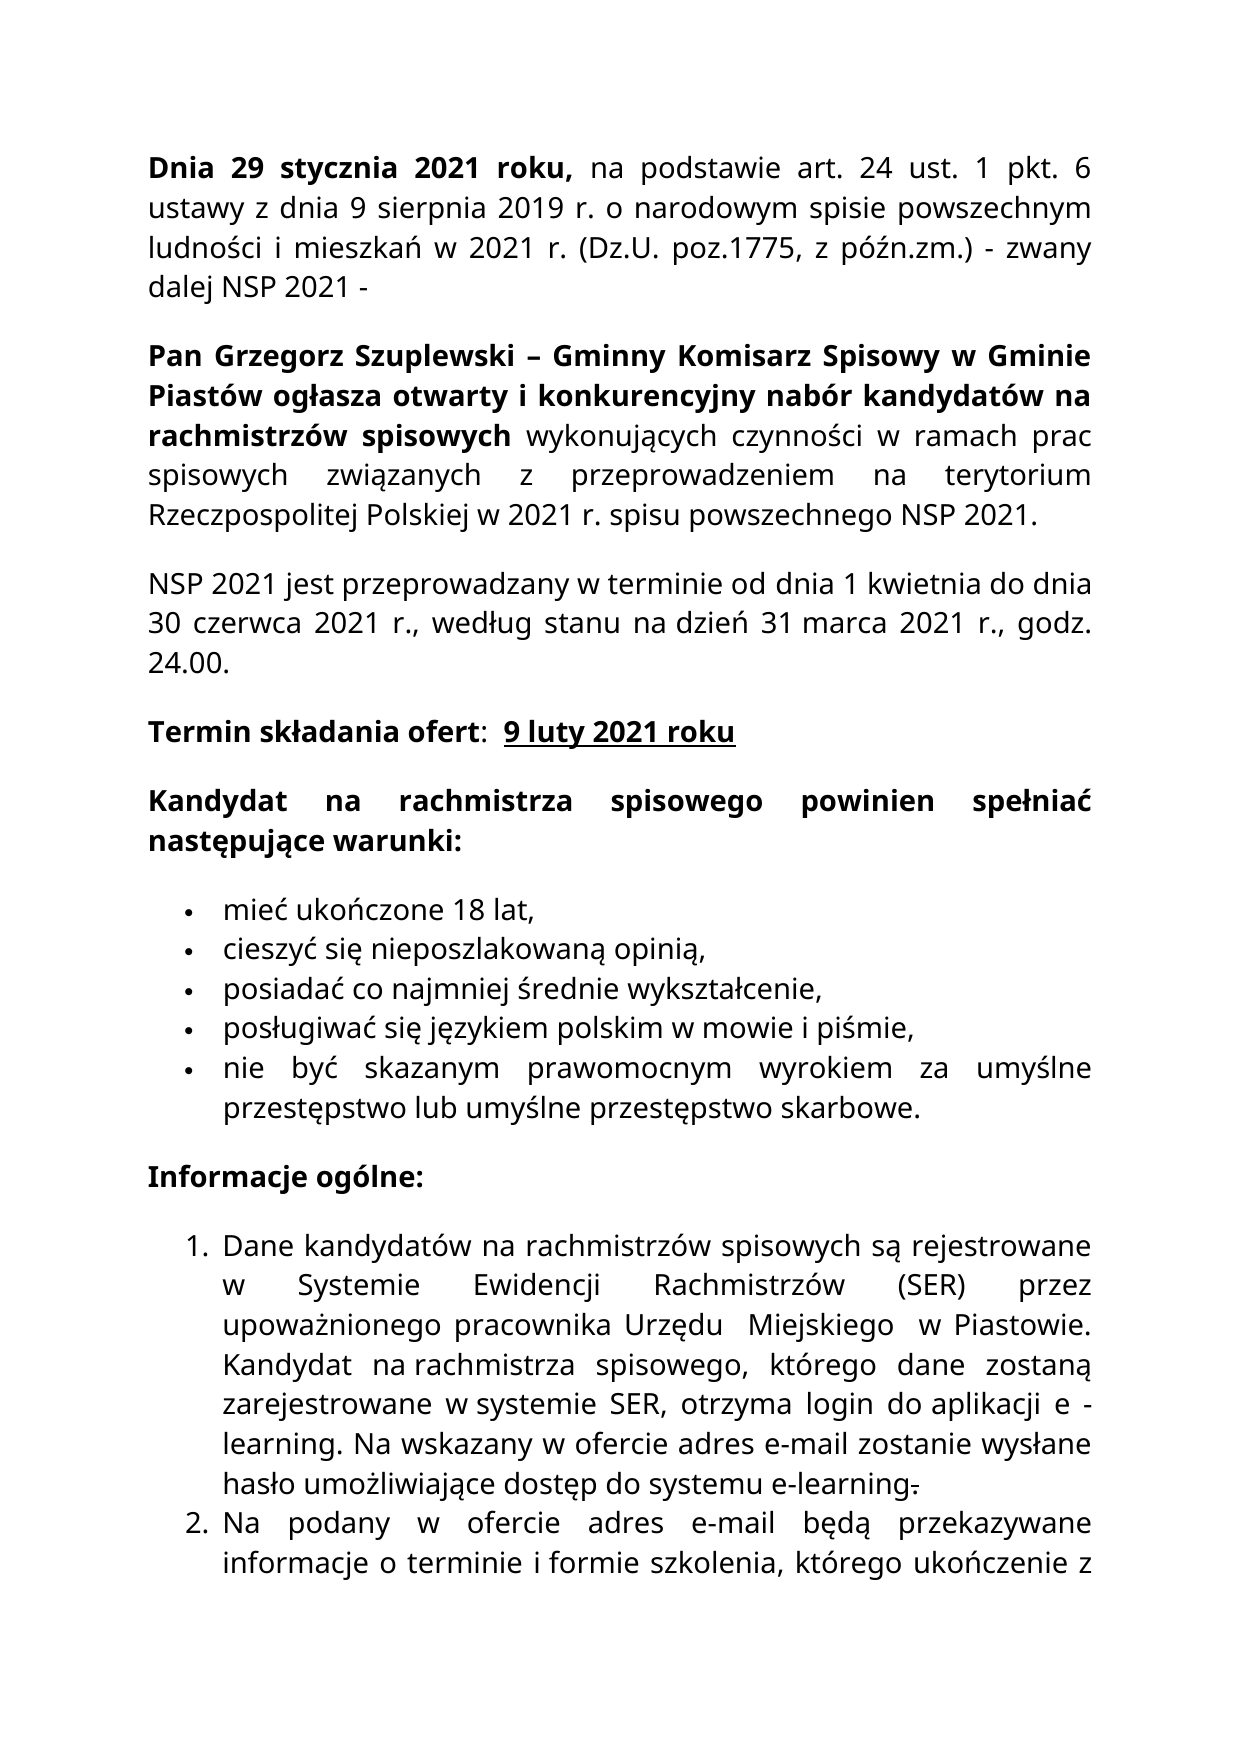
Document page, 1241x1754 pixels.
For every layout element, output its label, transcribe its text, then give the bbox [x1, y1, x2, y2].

text Termin składania ofert: 9 luty 2021 roku [148, 711, 1093, 751]
text Pan Grzegorz Szuplewski – Gminny Komisarz Spisowy w Gminie Piastów ogłasza otwarty i konkurencyjny nabór kandydatów na rachmistrzów spisowych wykonujących czynności w ramach prac spisowych związanych z przeprowadzeniem na terytorium Rzeczpospolitej Polskiej w 2021 r. spisu powszechnego NSP 2021. [148, 336, 1093, 534]
list mieć ukończone 18 lat, [185, 889, 1093, 928]
text Kandydat na rachmistrza spisowego powinien spełniać następujące warunki: [148, 780, 1093, 859]
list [185, 1503, 1093, 1582]
text Informacje ogólne: [148, 1156, 1093, 1196]
list cieszyć się nieposzlakowaną opinią, [185, 928, 1093, 968]
text Dnia 29 stycznia 2021 roku, na podstawie art. 24 ust. 1 pkt. 6 ustawy z dnia 9 sierpnia 2019 r. o narodowym spisie powszechnym ludności i mieszkań w 2021 r. (Dz.U. poz.1775, z późn.zm.) - zwany dalej NSP 2021 - [148, 148, 1093, 306]
list nie być skazanym prawomocnym wyrokiem za umyślne przestępstwo lub umyślne przestępstwo skarbowe. [185, 1047, 1093, 1127]
list Dane kandydatów na rachmistrzów spisowych są rejestrowane w Systemie Ewidencji Rachmistrzów (SER) przez upoważnionego pracownika Urzędu Miejskiego w Piastowie. Kandydat na rachmistrza spisowego, którego dane zostaną zarejestrowane w systemie SER, otrzyma login do aplikacji e -learning. Na wskazany w ofercie adres e-mail zostanie wysłane hasło umożliwiające dostęp do systemu e-learning. [185, 1225, 1093, 1503]
list posługiwać się językiem polskim w mowie i piśmie, [185, 1008, 1093, 1047]
list posiadać co najmniej średnie wykształcenie, [185, 968, 1093, 1008]
text NSP 2021 jest przeprowadzany w terminie od dnia 1 kwietnia do dnia 30 czerwca 2021 r., według stanu na dzień 31 marca 2021 r., godz. 24.00. [148, 563, 1093, 682]
